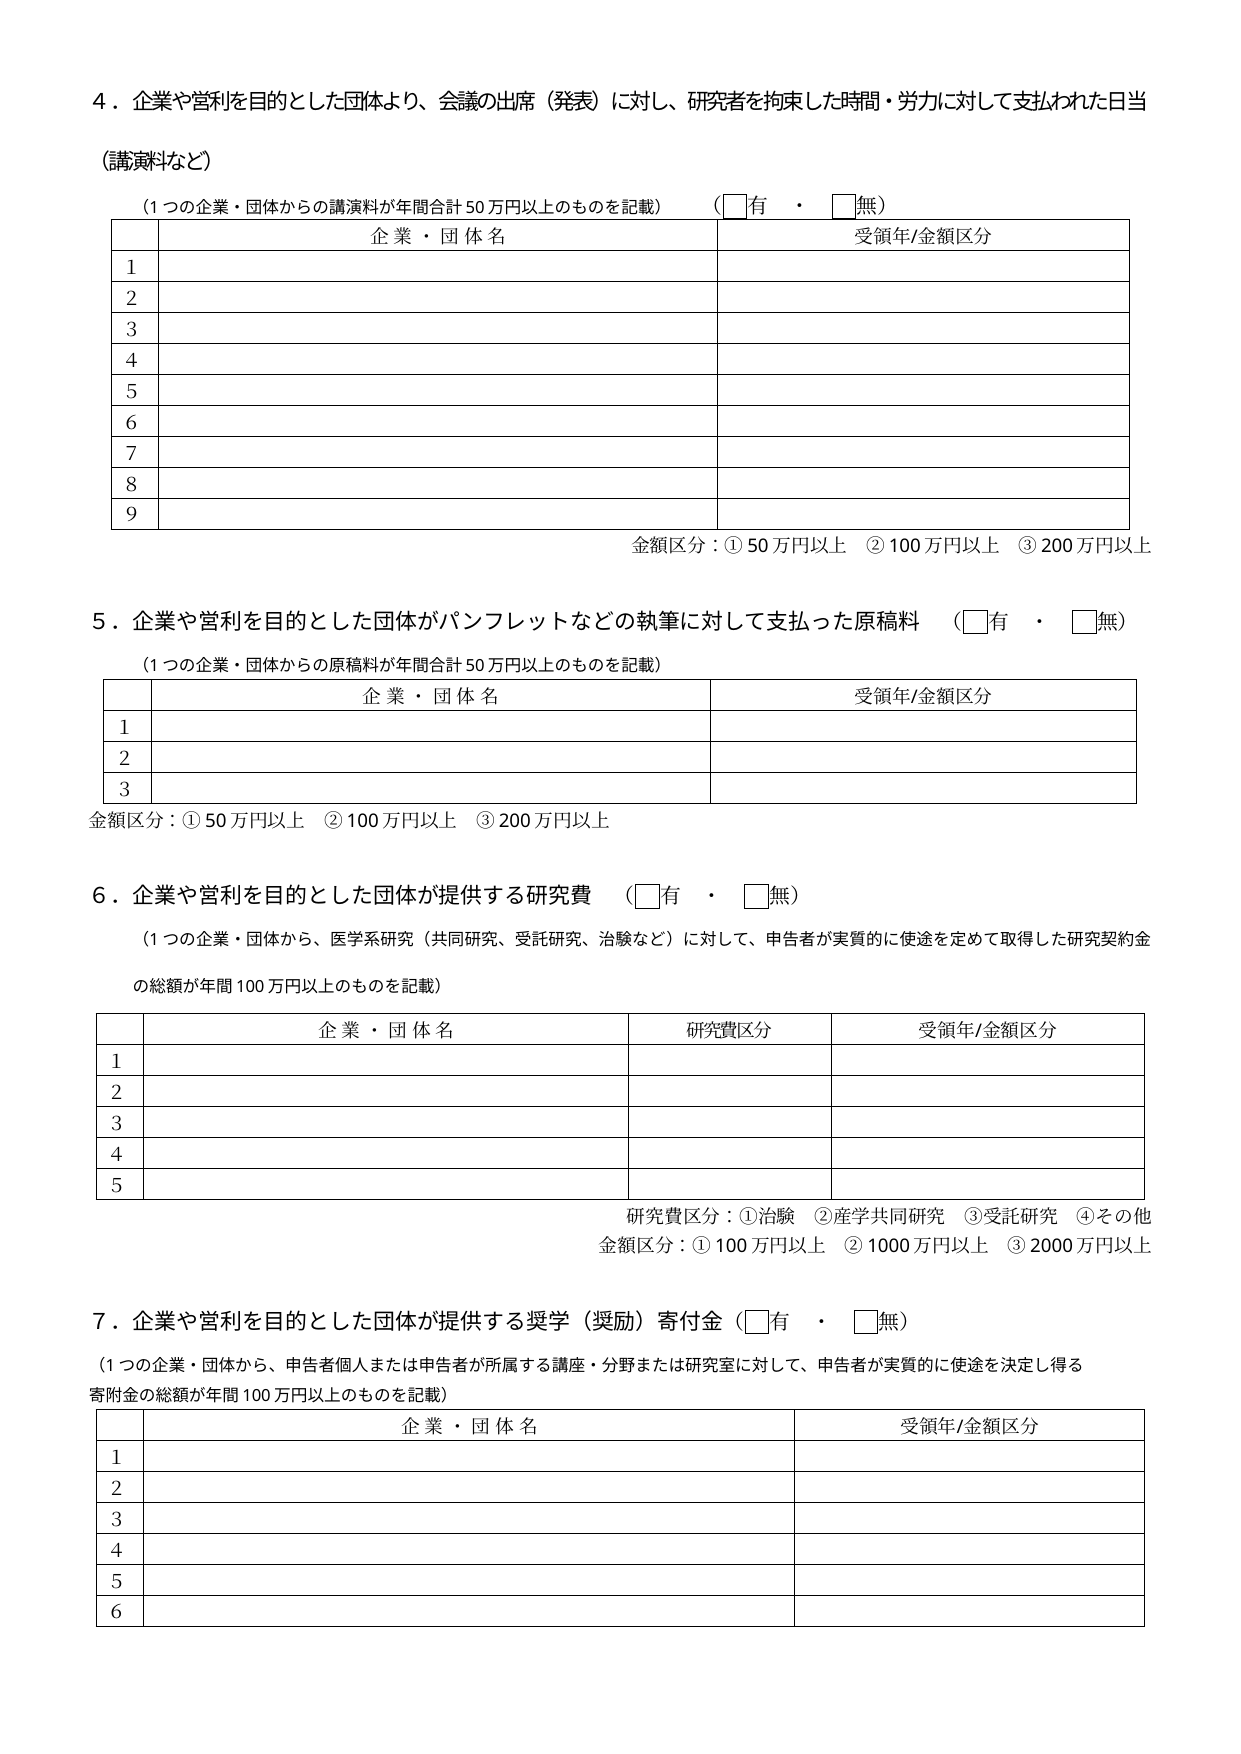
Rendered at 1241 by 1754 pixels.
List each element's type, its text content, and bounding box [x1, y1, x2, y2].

table_cell ２ [97, 1472, 143, 1502]
table_cell [795, 1534, 1144, 1564]
table_cell １ [104, 711, 151, 741]
table_header 受領年/金額区分 [795, 1410, 1144, 1440]
table_cell [718, 282, 1129, 312]
table_cell [711, 773, 1136, 803]
table_cell [629, 1076, 831, 1106]
table_cell [144, 1596, 794, 1626]
table_cell １ [112, 251, 158, 281]
table_cell ９ [112, 499, 158, 529]
table_cell [718, 406, 1129, 436]
table_header 企 業 ・ 団 体 名 [159, 220, 717, 250]
text ７．企業や営利を目的とした団体が提供する奨学（奨励）寄付金（有 ・ 無） [89, 1290, 1152, 1349]
text ４．企業や営利を目的とした団体より、会議の出席（発表）に対し、研究者を拘束した時間・労力に対して支払われた日当（講演料など） [89, 70, 1152, 189]
table_cell [832, 1107, 1144, 1137]
table_cell ８ [112, 468, 158, 498]
table_cell [144, 1169, 628, 1199]
table_cell [629, 1169, 831, 1199]
table_cell [629, 1138, 831, 1168]
table_cell [159, 375, 717, 405]
table_cell [159, 406, 717, 436]
table_header [104, 680, 151, 710]
table_cell [144, 1045, 628, 1075]
table_cell [159, 468, 717, 498]
table_cell [159, 344, 717, 374]
table_cell [144, 1138, 628, 1168]
table_cell [832, 1169, 1144, 1199]
table_cell ４ [97, 1534, 143, 1564]
table_cell ３ [104, 773, 151, 803]
table_cell [795, 1565, 1144, 1595]
table_cell １ [97, 1045, 143, 1075]
text 金額区分：①100万円以上 ②1000万円以上 ③2000万円以上 [89, 1230, 1152, 1260]
table_cell [718, 499, 1129, 529]
table_cell [795, 1441, 1144, 1471]
table_cell ３ [97, 1107, 143, 1137]
text 寄附金の総額が年間100万円以上のものを記載） [89, 1379, 1152, 1409]
table_cell ４ [97, 1138, 143, 1168]
table_cell ５ [97, 1169, 143, 1199]
text ６．企業や営利を目的とした団体が提供する研究費 （有 ・ 無） [89, 864, 1152, 924]
text （1つの企業・団体からの講演料が年間合計50万円以上のものを記載） （有 ・ 無） [132, 189, 1152, 219]
table_header 企 業 ・ 団 体 名 [144, 1410, 794, 1440]
table_cell ７ [112, 437, 158, 467]
table_cell [159, 282, 717, 312]
table_cell [144, 1076, 628, 1106]
table_cell [159, 437, 717, 467]
table_cell ２ [104, 742, 151, 772]
table_cell [711, 711, 1136, 741]
table_header [112, 220, 158, 250]
text （1つの企業・団体から、医学系研究（共同研究、受託研究、治験など）に対して、申告者が実質的に使途を定めて取得した研究契約金の総額が年間100万円以上のものを記載） [132, 924, 1152, 1013]
table_cell [832, 1138, 1144, 1168]
table_cell [718, 437, 1129, 467]
table_cell [711, 742, 1136, 772]
table_cell ２ [112, 282, 158, 312]
table_cell ２ [97, 1076, 143, 1106]
table_header 受領年/金額区分 [832, 1014, 1144, 1044]
text 金額区分：①50万円以上 ②100万円以上 ③200万円以上 [89, 804, 1152, 834]
table_header [97, 1410, 143, 1440]
table_cell [144, 1534, 794, 1564]
table_cell [144, 1565, 794, 1595]
table_cell [718, 251, 1129, 281]
table_header [97, 1014, 143, 1044]
table_cell [152, 711, 710, 741]
table_cell [152, 773, 710, 803]
table_cell ４ [112, 344, 158, 374]
table_cell ６ [112, 406, 158, 436]
table_cell [159, 313, 717, 343]
table_cell [832, 1045, 1144, 1075]
table_cell ３ [97, 1503, 143, 1533]
text （1つの企業・団体からの原稿料が年間合計50万円以上のものを記載） [132, 649, 1152, 679]
table_cell [159, 499, 717, 529]
text （1つの企業・団体から、申告者個人または申告者が所属する講座・分野または研究室に対して、申告者が実質的に使途を決定し得る [89, 1349, 1152, 1379]
text 金額区分：①50万円以上 ②100万円以上 ③200万円以上 [89, 530, 1152, 560]
table_cell [718, 468, 1129, 498]
table_cell [795, 1596, 1144, 1626]
table_header 研究費区分 [629, 1014, 831, 1044]
table_cell [832, 1076, 1144, 1106]
table_cell [718, 313, 1129, 343]
table_cell １ [97, 1441, 143, 1471]
table_cell [159, 251, 717, 281]
text 研究費区分：①治験 ②産学共同研究 ③受託研究 ④その他 [89, 1200, 1152, 1230]
table_cell [795, 1503, 1144, 1533]
table_cell [144, 1503, 794, 1533]
table_cell [144, 1472, 794, 1502]
table_cell [144, 1107, 628, 1137]
table_header 企 業 ・ 団 体 名 [152, 680, 710, 710]
table_header 受領年/金額区分 [711, 680, 1136, 710]
text ５．企業や営利を目的とした団体がパンフレットなどの執筆に対して支払った原稿料 （有 ・ 無） [89, 589, 1152, 649]
table_cell [718, 375, 1129, 405]
table_header 企 業 ・ 団 体 名 [144, 1014, 628, 1044]
table_cell [629, 1107, 831, 1137]
table_cell ５ [97, 1565, 143, 1595]
table_cell ６ [97, 1596, 143, 1626]
table_cell [718, 344, 1129, 374]
table_cell ３ [112, 313, 158, 343]
table_cell [144, 1441, 794, 1471]
table_cell [152, 742, 710, 772]
table_cell ５ [112, 375, 158, 405]
table_cell [629, 1045, 831, 1075]
table_header 受領年/金額区分 [718, 220, 1129, 250]
table_cell [795, 1472, 1144, 1502]
